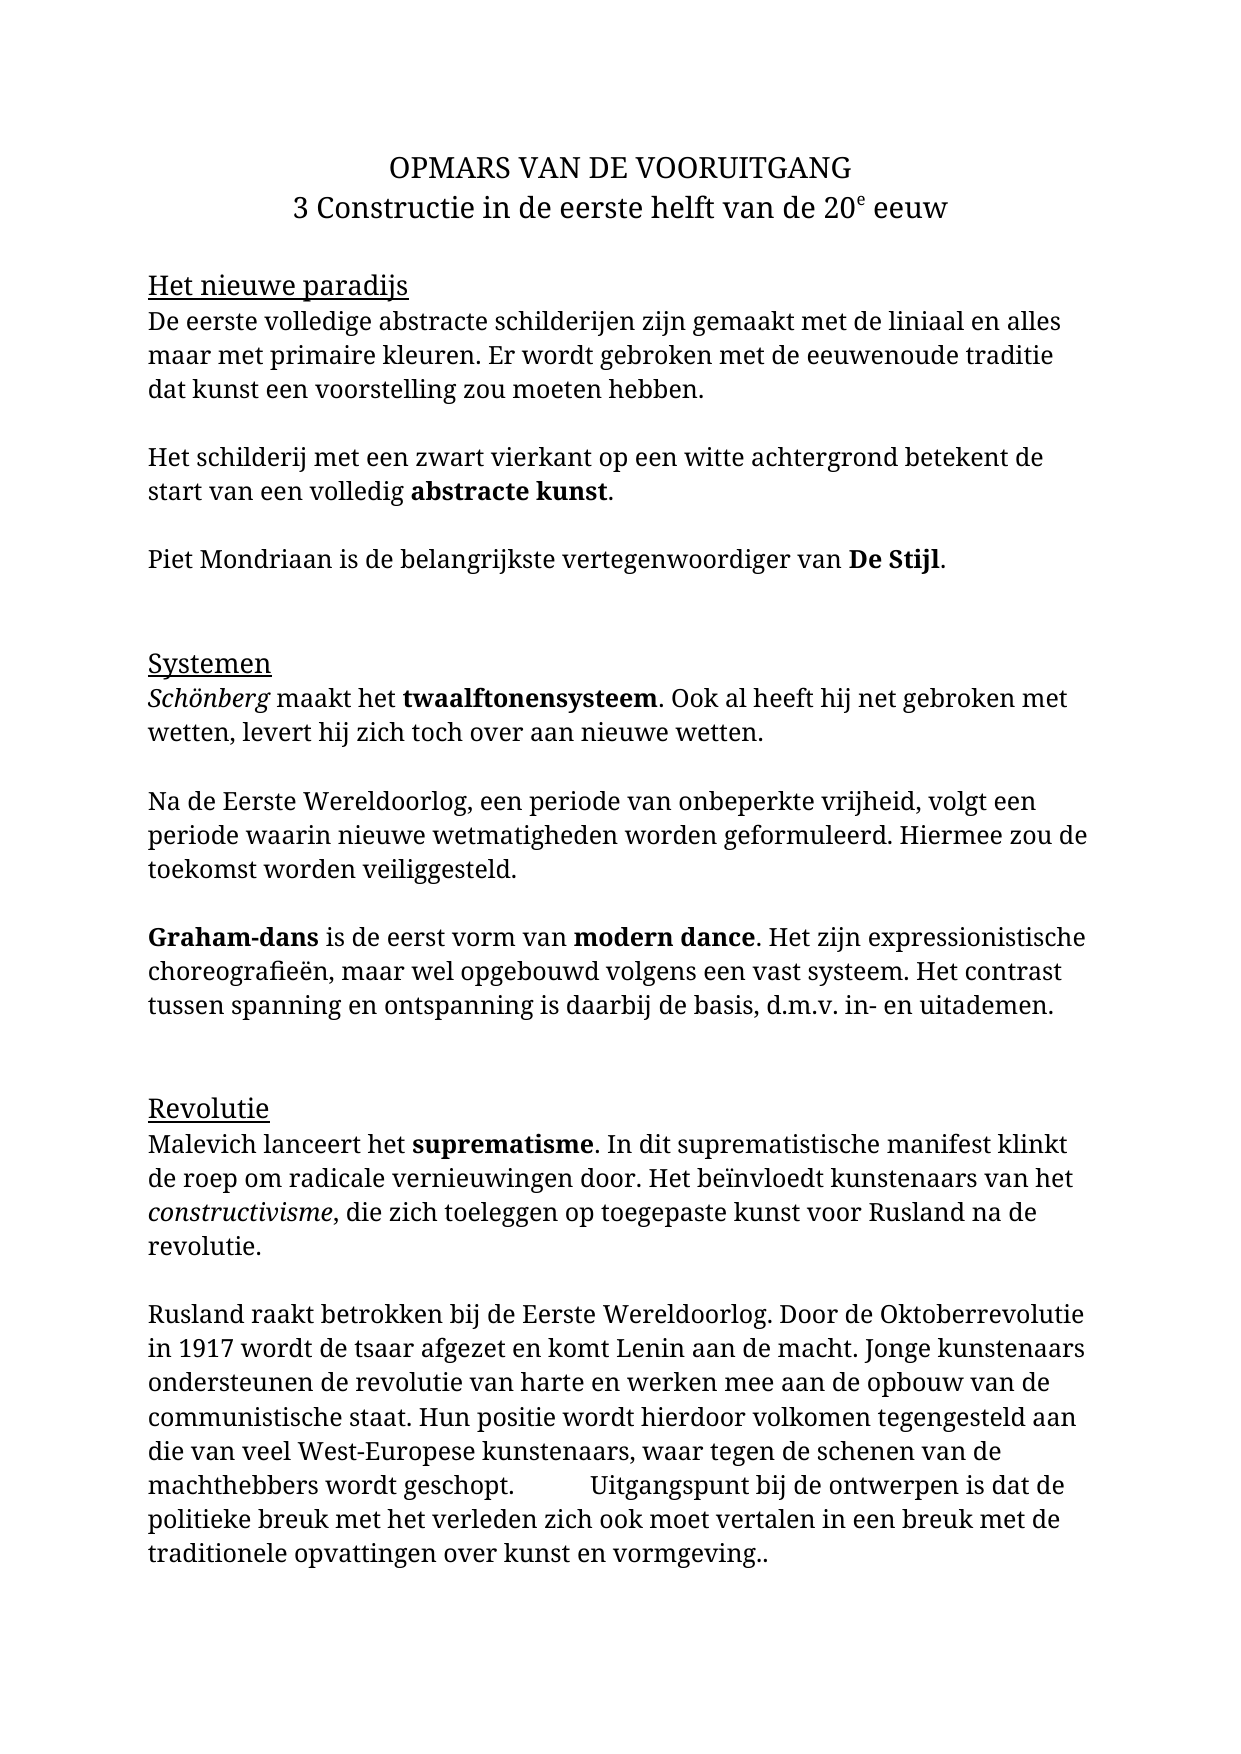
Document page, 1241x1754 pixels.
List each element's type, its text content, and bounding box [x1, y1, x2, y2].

text Malevich lanceert het suprematisme. In dit suprematistische manifest klinkt de roep om radicale vernieuwingen door. Het beïnvloedt kunstenaars van het constructivisme, die zich toeleggen op toegepaste kunst voor Rusland na de revolutie. [148, 1127, 1093, 1263]
text Na de Eerste Wereldoorlog, een periode van onbeperkte vrijheid, volgt een periode waarin nieuwe wetmatigheden worden geformuleerd. Hiermee zou de toekomst worden veiliggesteld. [148, 783, 1093, 885]
text De eerste volledige abstracte schilderijen zijn gemaakt met de liniaal en alles maar met primaire kleuren. Er wordt gebroken met de eeuwenoude traditie dat kunst een voorstelling zou moeten hebben. [148, 303, 1093, 406]
text Het schilderij met een zwart vierkant op een witte achtergrond betekent de start van een volledig abstracte kunst. [148, 440, 1093, 508]
text Het nieuwe paradijs [148, 267, 1093, 303]
text Systemen [148, 644, 1093, 681]
text Schönberg maakt het twaalftonensysteem. Ook al heeft hij net gebroken met wetten, levert hij zich toch over aan nieuwe wetten. [148, 681, 1093, 749]
text Revolutie [148, 1090, 1093, 1127]
text OPMARS VAN DE VOORUITGANG [148, 148, 1093, 187]
text Rusland raakt betrokken bij de Eerste Wereldoorlog. Door de Oktoberrevolutie in 1917 wordt de tsaar afgezet en komt Lenin aan de macht. Jonge kunstenaars ondersteunen de revolutie van harte en werken mee aan de opbouw van de communistische staat. Hun positie wordt hierdoor volkomen tegengesteld aan die van veel West-Europese kunstenaars, waar tegen de schenen van de machthebbers wordt geschopt. Uitgangspunt bij de ontwerpen is dat de politieke breuk met het verleden zich ook moet vertalen in een breuk met de traditionele opvattingen over kunst en vormgeving.. [148, 1297, 1093, 1569]
text 3 Constructie in de eerste helft van de 20e eeuw [148, 187, 1093, 227]
text Piet Mondriaan is de belangrijkste vertegenwoordiger van De Stijl. [148, 542, 1093, 576]
text Graham-dans is de eerst vorm van modern dance. Het zijn expressionistische choreografieën, maar wel opgebouwd volgens een vast systeem. Het contrast tussen spanning en ontspanning is daarbij de basis, d.m.v. in- en uitademen. [148, 919, 1093, 1022]
